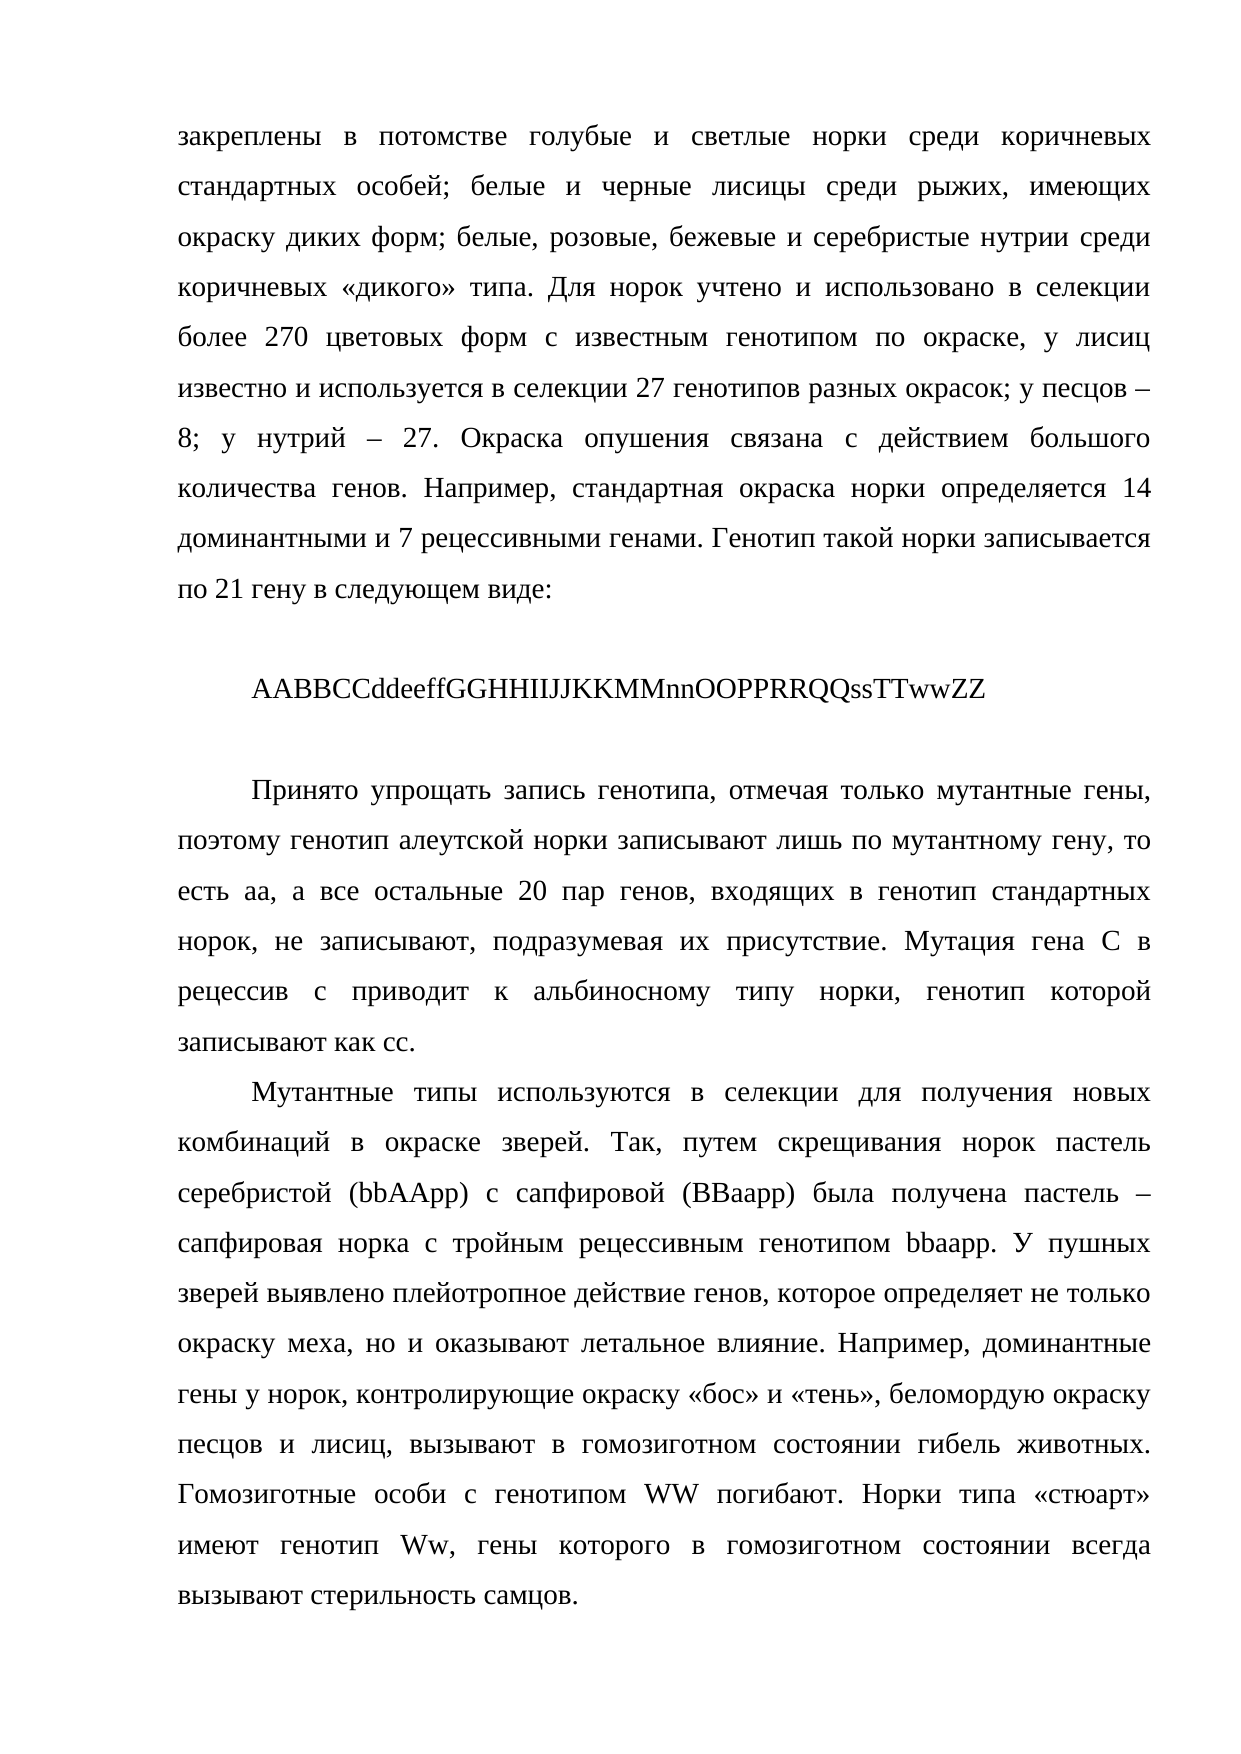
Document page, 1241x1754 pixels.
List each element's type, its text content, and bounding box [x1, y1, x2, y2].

text Мутантные типы используются в селекции для получения новых комбинаций в окраске зверей. Так, путем скрещивания норок пастель серебристой (bbAApp) с сапфировой (BBaapp) была получена пастель – сапфировая норка с тройным рецессивным генотипом bbaapp. У пушных зверей выявлено плейотропное действие генов, которое определяет не только окраску меха, но и оказывают летальное влияние. Например, доминантные гены у норок, контролирующие окраску «бос» и «тень», беломордую окраску песцов и лисиц, вызывают в гомозиготном состоянии гибель животных. Гомозиготные особи с генотипом WW погибают. Норки типа «стюарт» имеют генотип Ww, гены которого в гомозиготном состоянии всегда вызывают стерильность самцов. [177, 1074, 1152, 1611]
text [177, 118, 1152, 604]
text Принято упрощать запись генотипа, отмечая только мутантные гены, поэтому генотип алеутской норки записывают лишь по мутантному гену, то есть аа, а все остальные 20 пар генов, входящих в генотип стандартных норок, не записывают, подразумевая их присутствие. Мутация гена С в рецессив с приводит к альбиносному типу норки, генотип которой записывают как сс. [177, 772, 1152, 1057]
text ААВВССddeeffGGHHIIJJKKMMnnOOPPRRQQssTTwwZZ [177, 672, 1152, 705]
